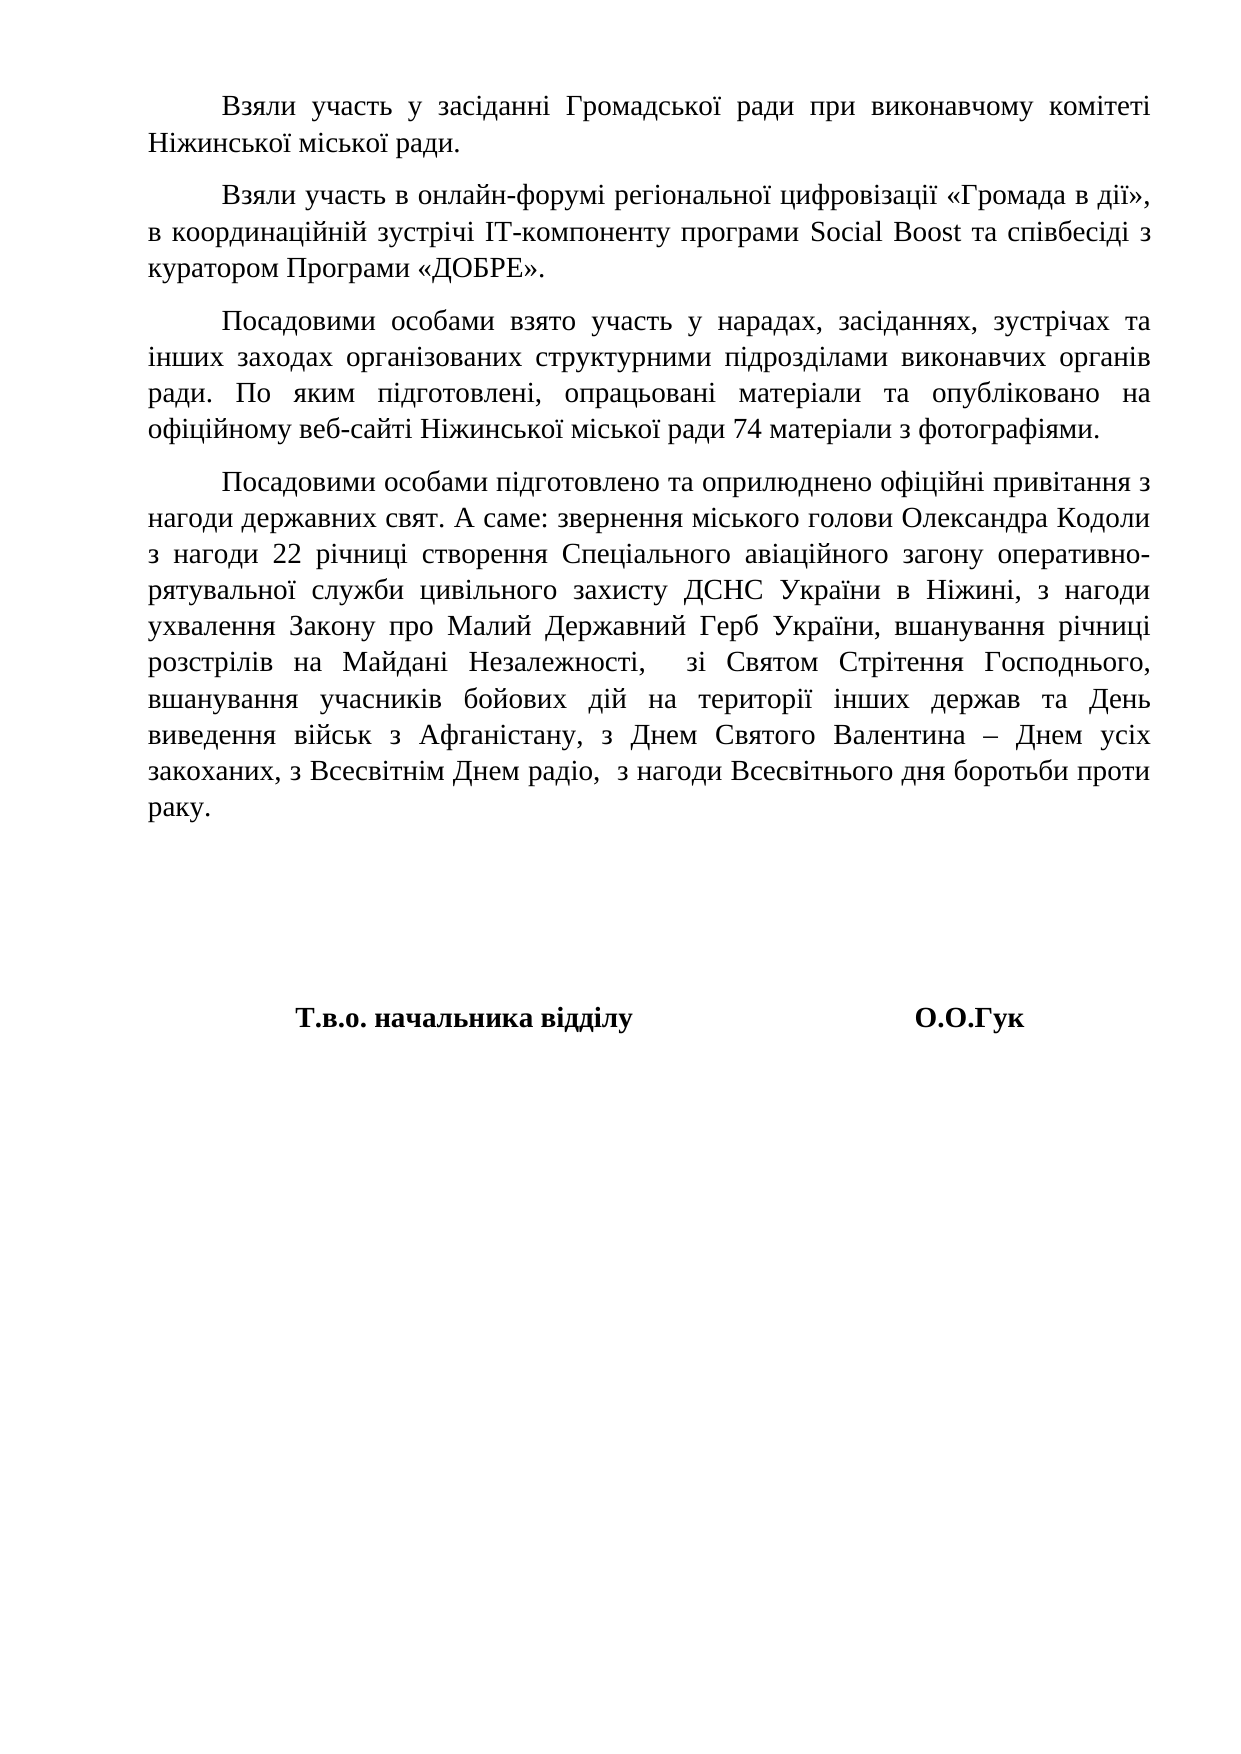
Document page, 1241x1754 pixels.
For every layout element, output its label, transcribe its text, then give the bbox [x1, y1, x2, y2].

text Взяли участь в онлайн-форумі регіональної цифровізації «Громада в дії», в координаційній зустрічі ІТ-компоненту програми Social Boost та співбесіді з куратором Програми «ДОБРЕ». [148, 177, 1152, 283]
text Т.в.о. начальника відділу О.О.Гук [221, 1000, 1152, 1034]
text Посадовими особами взято участь у нарадах, засіданнях, зустрічах та інших заходах організованих структурними підрозділами виконавчих органів ради. По яким підготовлені, опрацьовані матеріали та опубліковано на офіційному веб-сайті Ніжинської міської ради 74 матеріали з фотографіями. [148, 303, 1152, 444]
text Взяли участь у засіданні Громадської ради при виконавчому комітеті Ніжинської міської ради. [148, 88, 1152, 158]
text Посадовими особами підготовлено та оприлюднено офіційні привітання з нагоди державних свят. А саме: звернення міського голови Олександра Кодоли з нагоди 22 річниці створення Спеціального авіаційного загону оперативно-рятувальної служби цивільного захисту ДСНС України в Ніжині, з нагоди ухвалення Закону про Малий Державний Герб України, вшанування річниці розстрілів на Майдані Незалежності, зі Святом Стрітення Господнього, вшанування учасників бойових дій на території інших держав та День виведення військ з Афганістану, з Днем Святого Валентина – Днем усіх закоханих, з Всесвітнім Днем радіо, з нагоди Всесвітнього дня боротьби проти раку. [148, 464, 1152, 823]
